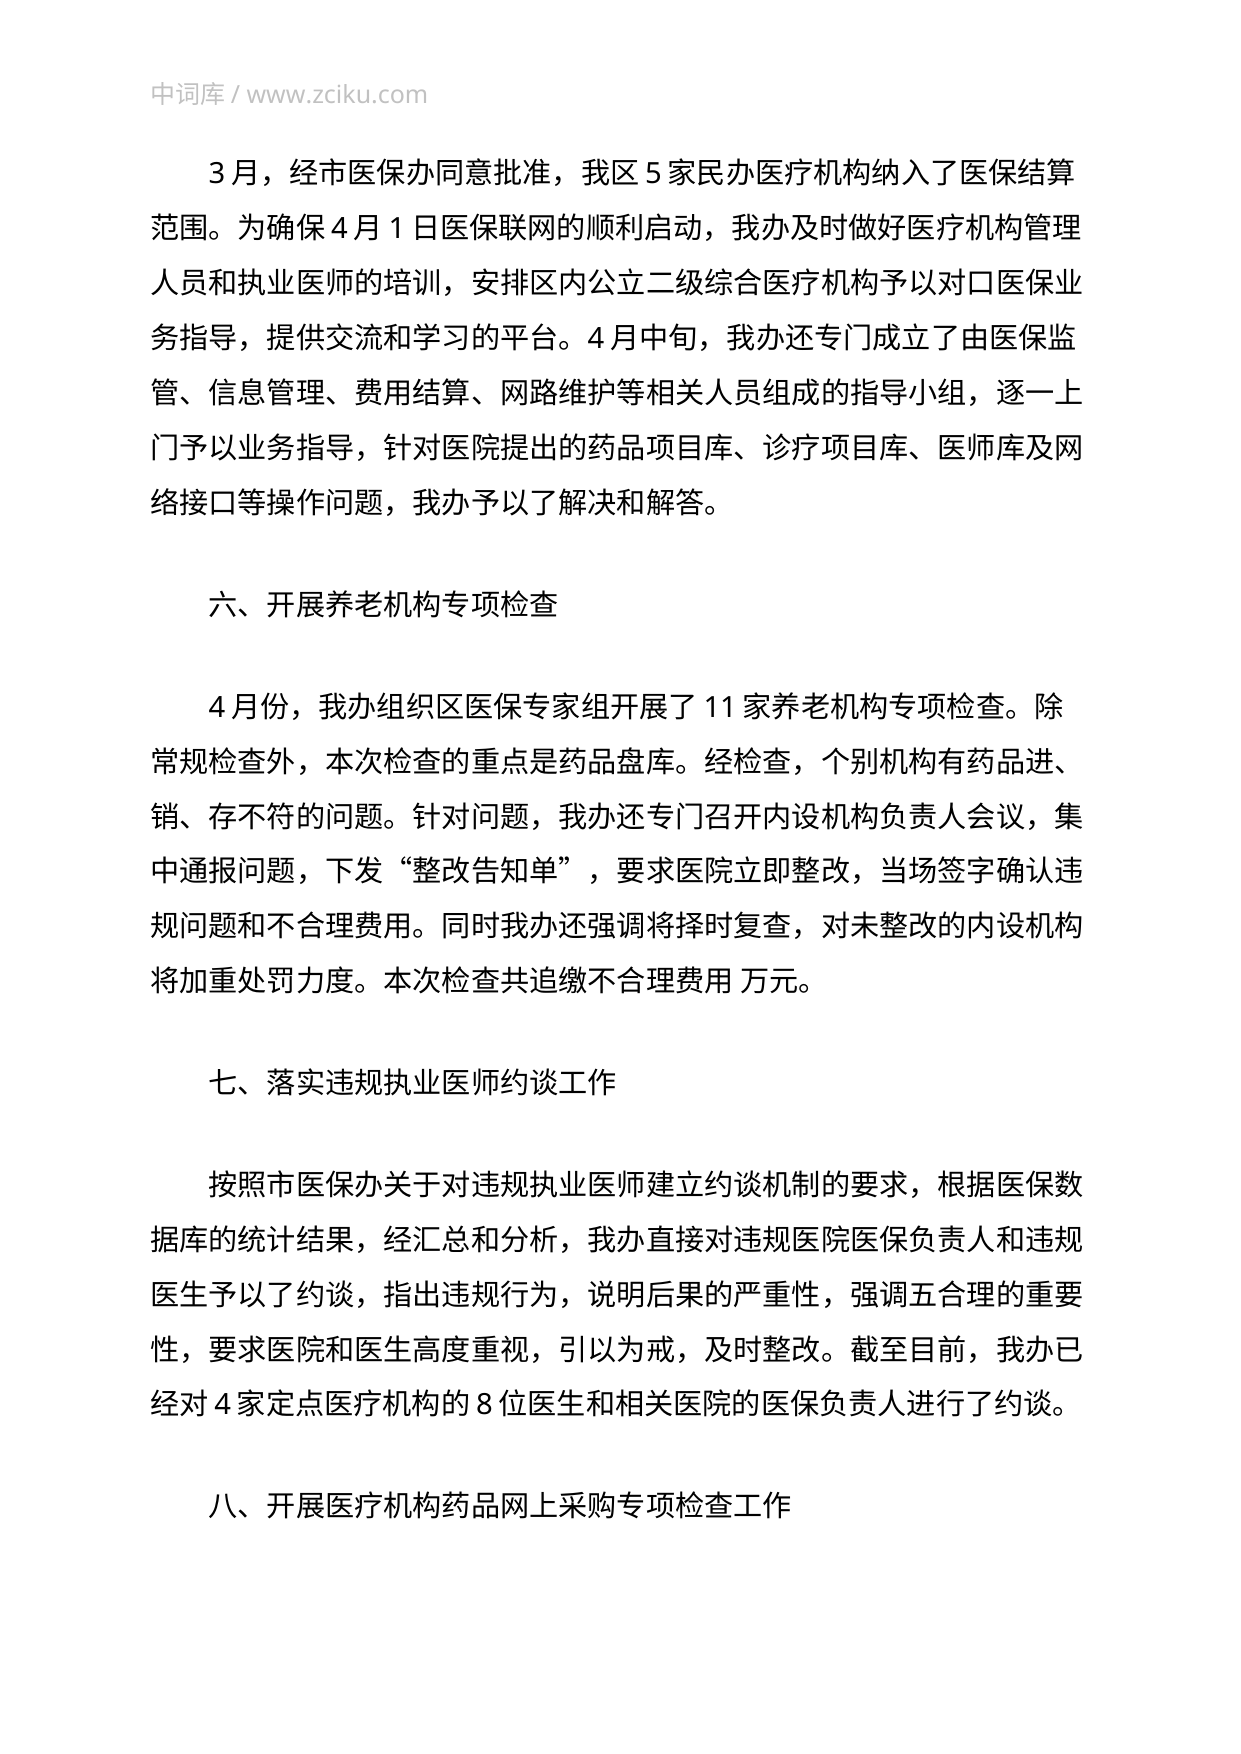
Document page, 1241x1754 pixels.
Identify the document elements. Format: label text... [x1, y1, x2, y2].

text 七、落实违规执业医师约谈工作 [150, 1059, 1090, 1102]
text 八、开展医疗机构药品网上采购专项检查工作 [150, 1483, 1090, 1525]
text 4月份，我办组织区医保专家组开展了11家养老机构专项检查。除常规检查外，本次检查的重点是药品盘库。经检查，个别机构有药品进、销、存不符的问题。针对问题，我办还专门召开内设机构负责人会议，集中通报问题，下发“整改告知单”，要求医院立即整改，当场签字确认违规问题和不合理费用。同时我办还强调将择时复查，对未整改的内设机构将加重处罚力度。本次检查共追缴不合理费用 万元。 [150, 683, 1090, 1000]
text 按照市医保办关于对违规执业医师建立约谈机制的要求，根据医保数据库的统计结果，经汇总和分析，我办直接对违规医院医保负责人和违规医生予以了约谈，指出违规行为，说明后果的严重性，强调五合理的重要性，要求医院和医生高度重视，引以为戒，及时整改。截至目前，我办已经对4家定点医疗机构的8位医生和相关医院的医保负责人进行了约谈。 [150, 1161, 1090, 1423]
text 3月，经市医保办同意批准，我区5家民办医疗机构纳入了医保结算范围。为确保4月1日医保联网的顺利启动，我办及时做好医疗机构管理人员和执业医师的培训，安排区内公立二级综合医疗机构予以对口医保业务指导，提供交流和学习的平台。4月中旬，我办还专门成立了由医保监管、信息管理、费用结算、网路维护等相关人员组成的指导小组，逐一上门予以业务指导，针对医院提出的药品项目库、诊疗项目库、医师库及网络接口等操作问题，我办予以了解决和解答。 [150, 150, 1090, 522]
text 六、开展养老机构专项检查 [150, 581, 1090, 624]
